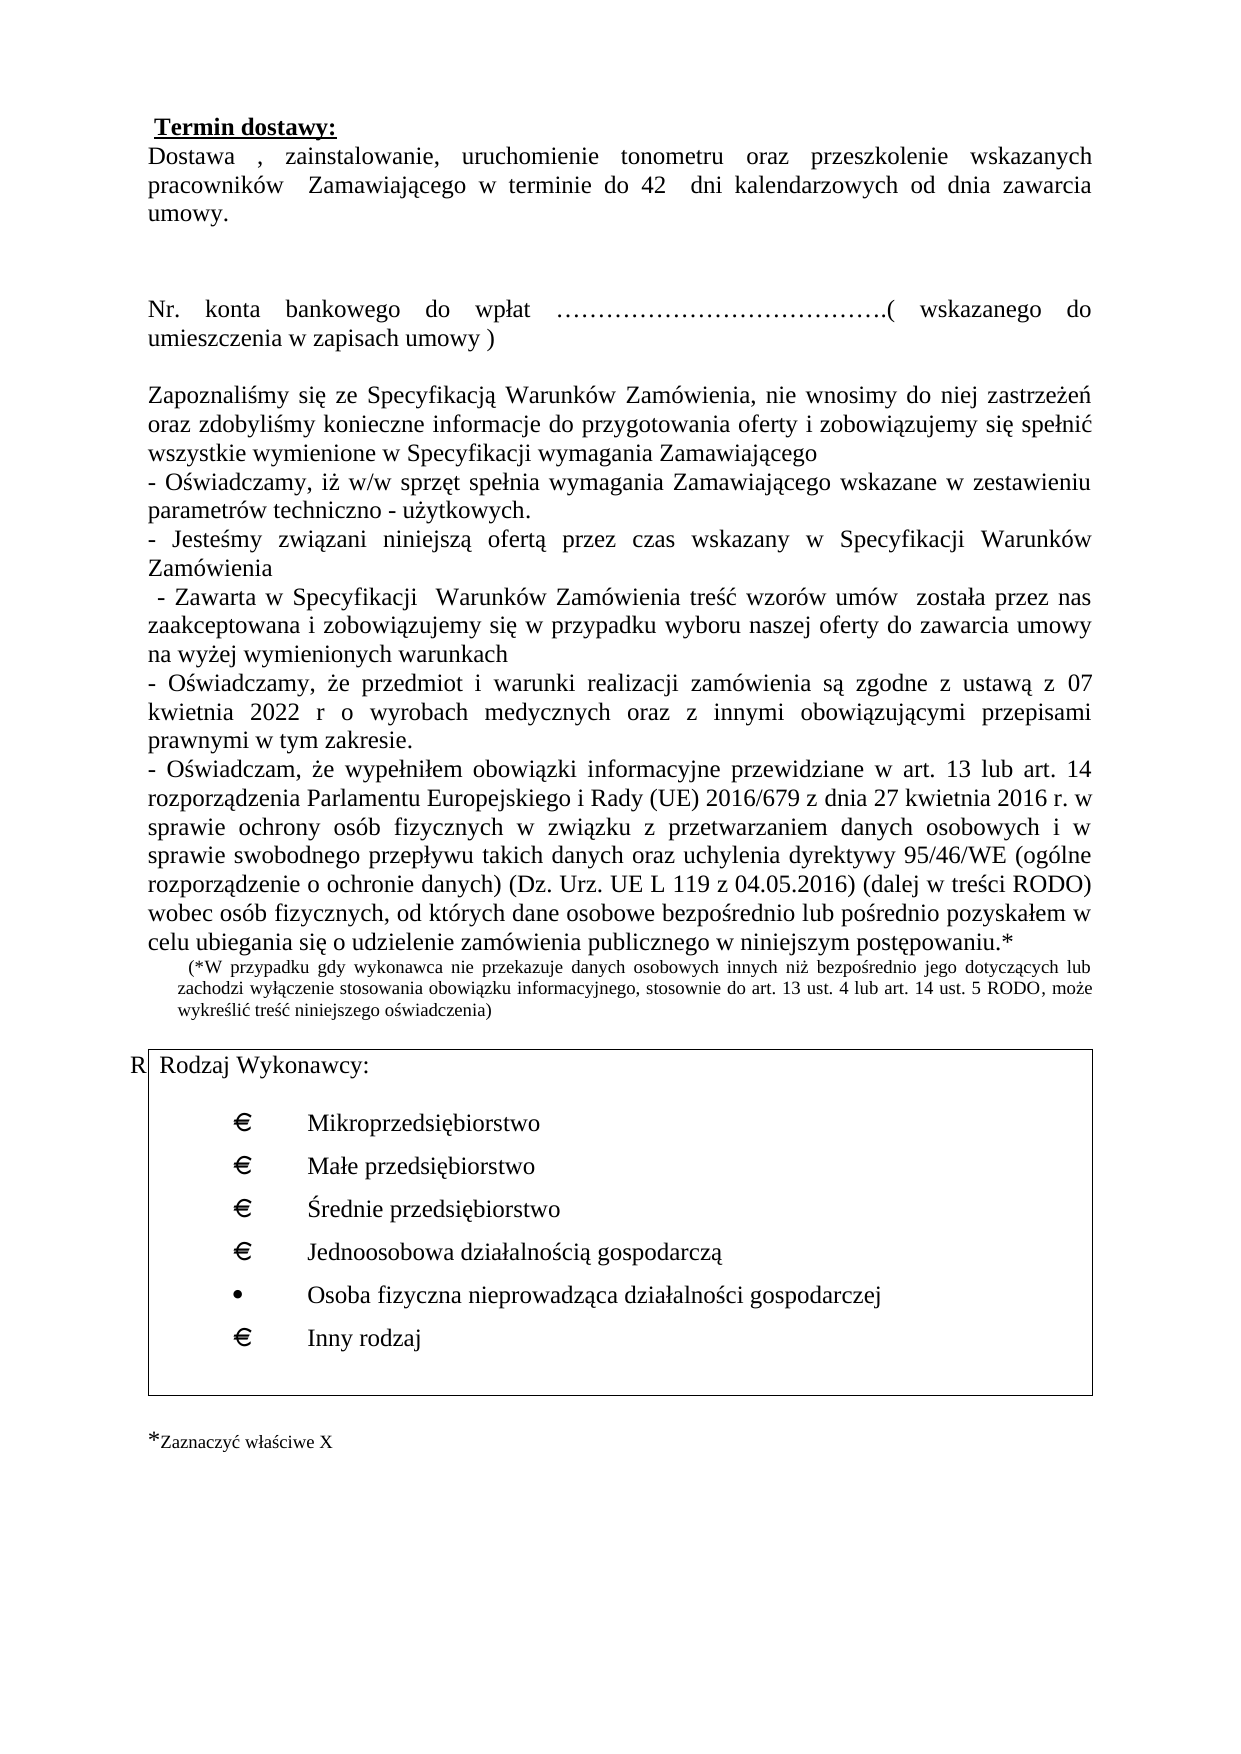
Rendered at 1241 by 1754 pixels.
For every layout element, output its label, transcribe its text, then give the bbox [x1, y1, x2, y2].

text Zapoznaliśmy się ze Specyfikacją Warunków Zamówienia, nie wnosimy do niej zastrzeżeń oraz zdobyliśmy konieczne informacje do przygotowania oferty i zobowiązujemy się spełnić wszystkie wymienione w Specyfikacji wymagania Zamawiającego [148, 381, 1092, 467]
text - Oświadczam, że wypełniłem obowiązki informacyjne przewidziane w art. 13 lub art. 14 rozporządzenia Parlamentu Europejskiego i Rady (UE) 2016/679 z dnia 27 kwietnia 2016 r. w sprawie ochrony osób fizycznych w związku z przetwarzaniem danych osobowych i w sprawie swobodnego przepływu takich danych oraz uchylenia dyrektywy 95/46/WE (ogólne rozporządzenie o ochronie danych) (Dz. Urz. UE L 119 z 04.05.2016) (dalej w treści RODO) wobec osób fizycznych, od których dane osobowe bezpośrednio lub pośrednio pozyskałem w celu ubiegania się o udzielenie zamówienia publicznego w niniejszym postępowaniu.* [148, 754, 1092, 956]
text - Oświadczamy, że przedmiot i warunki realizacji zamówienia są zgodne z ustawą z 07 kwietnia 2022 r o wyrobach medycznych oraz z innymi obowiązującymi przepisami prawnymi w tym zakresie. [148, 668, 1092, 754]
text (*W przypadku gdy wykonawca nie przekazuje danych osobowych innych niż bezpośrednio jego dotyczących lub zachodzi wyłączenie stosowania obowiązku informacyjnego, stosownie do art. 13 ust. 4 lub art. 14 ust. 5 RODO, może wykreślić treść niniejszego oświadczenia) [148, 956, 1092, 1020]
text - Jesteśmy związani niniejszą ofertą przez czas wskazany w Specyfikacji Warunków Zamówienia [148, 524, 1092, 582]
table_header R Rodzaj Wykonawcy: Mikroprzedsiębiorstwo Małe przedsiębiorstwo Średnie przedsiębiorstwo Jednoosobowa działalnością gospodarczą Osoba fizyczna nieprowadząca działalności gospodarczej Inny rodzaj [149, 1050, 1092, 1395]
text Dostawa , zainstalowanie, uruchomienie tonometru oraz przeszkolenie wskazanych pracowników Zamawiającego w terminie do 42 dni kalendarzowych od dnia zawarcia umowy. [148, 141, 1092, 227]
text *Zaznaczyć właściwe X [148, 1425, 1092, 1454]
text Nr. konta bankowego do wpłat ………………………………….( wskazanego do umieszczenia w zapisach umowy ) [148, 294, 1092, 352]
text - Oświadczamy, iż w/w sprzęt spełnia wymagania Zamawiającego wskazane w zestawieniu parametrów techniczno - użytkowych. [148, 467, 1092, 524]
text - Zawarta w Specyfikacji Warunków Zamówienia treść wzorów umów została przez nas zaakceptowana i zobowiązujemy się w przypadku wyboru naszej oferty do zawarcia umowy na wyżej wymienionych warunkach [148, 582, 1092, 668]
text Termin dostawy: [148, 112, 1092, 141]
